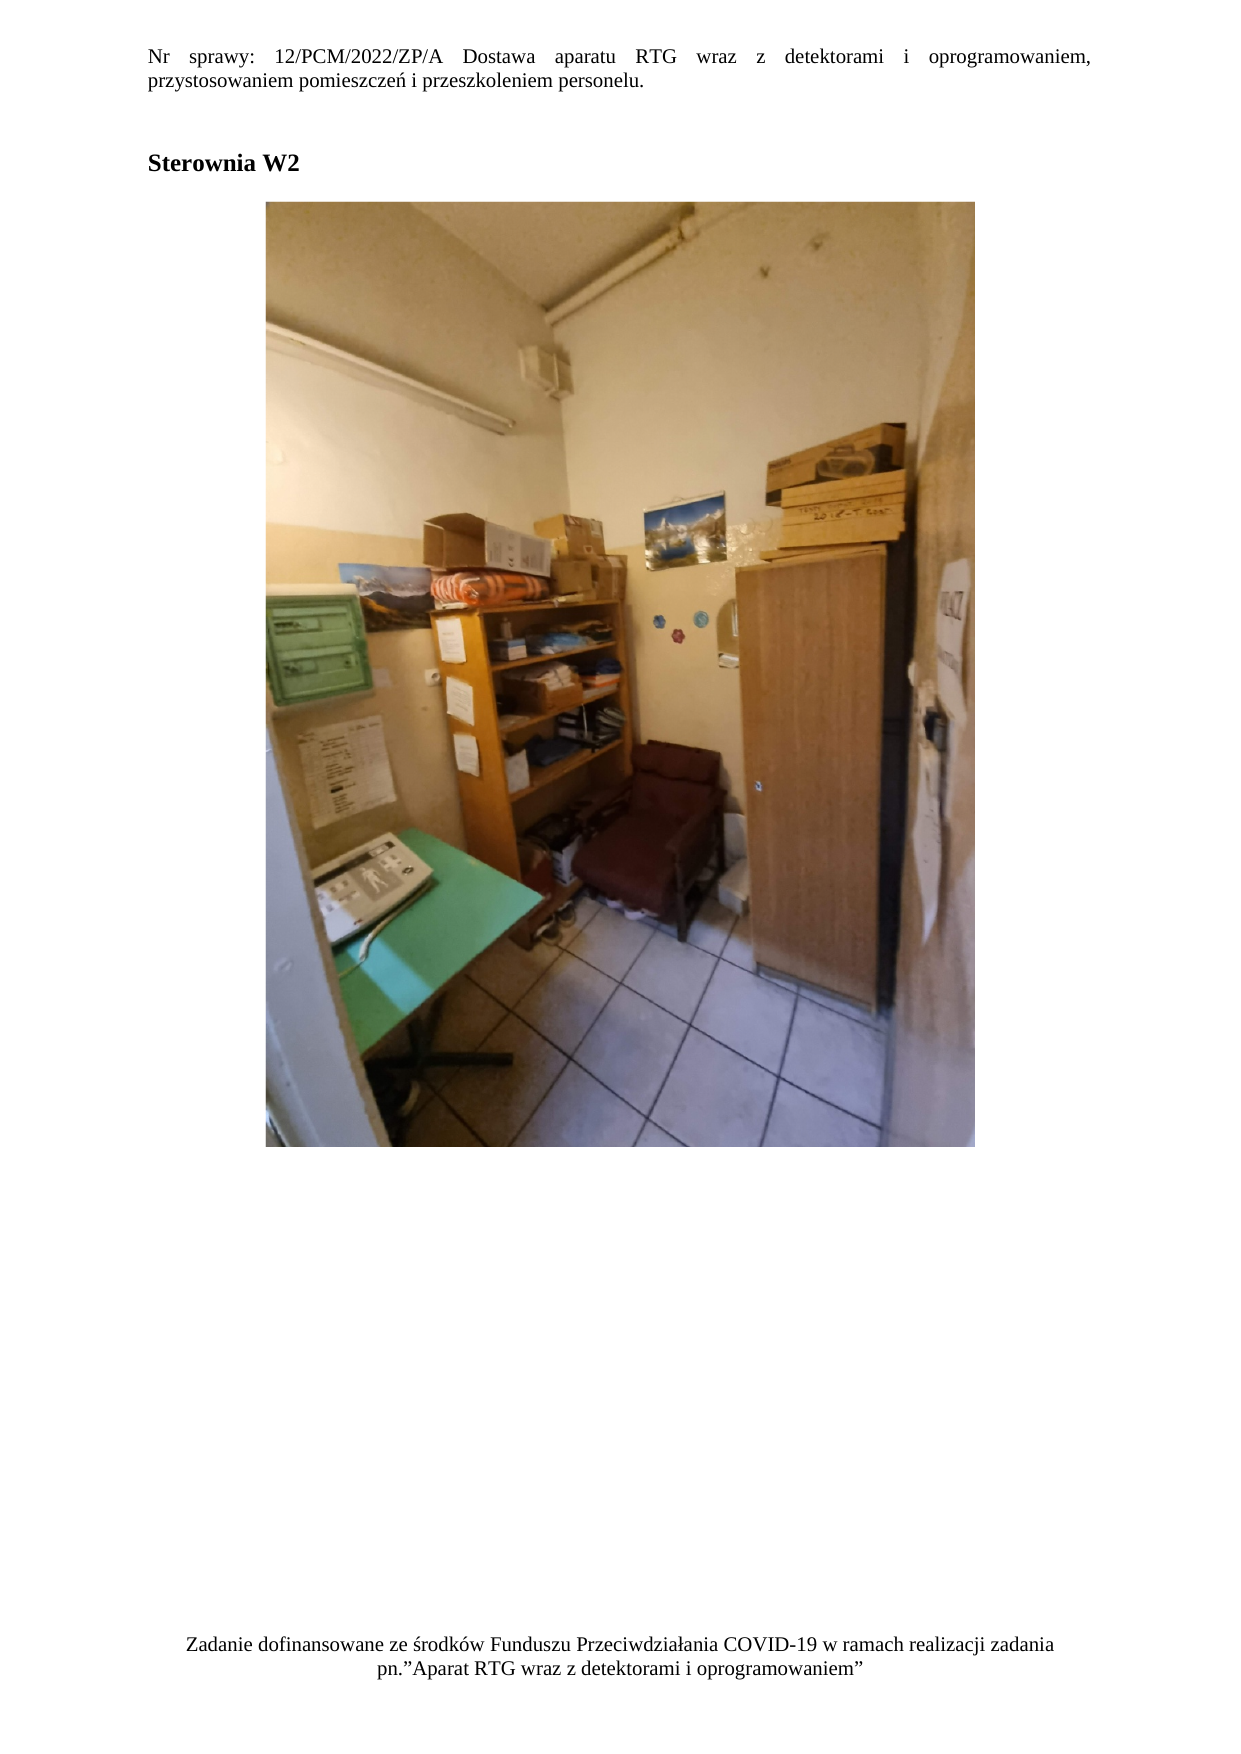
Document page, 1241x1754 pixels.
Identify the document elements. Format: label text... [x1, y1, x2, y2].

picture [266, 203, 975, 1146]
text Sterownia W2 [148, 148, 1093, 176]
